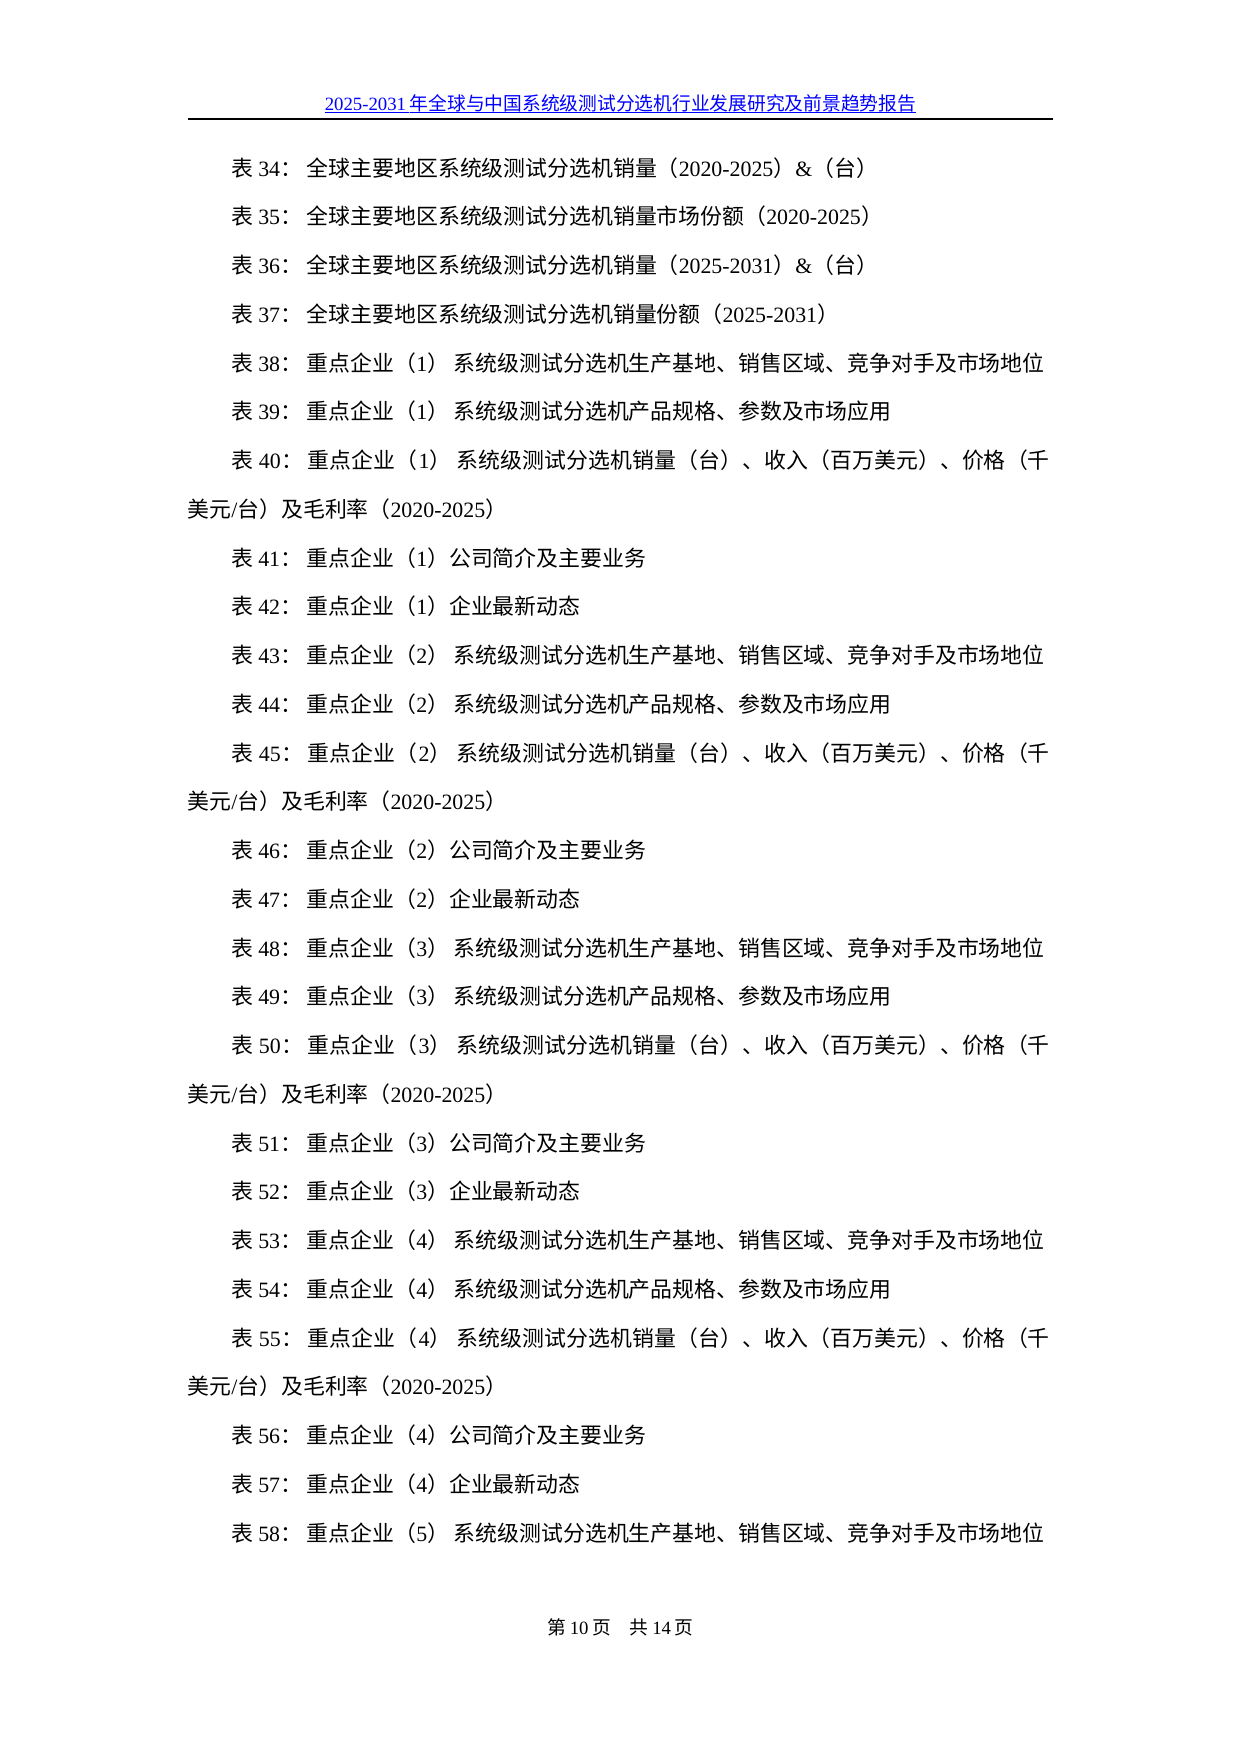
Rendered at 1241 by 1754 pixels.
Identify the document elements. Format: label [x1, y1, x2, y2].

text [187, 150, 1053, 1548]
